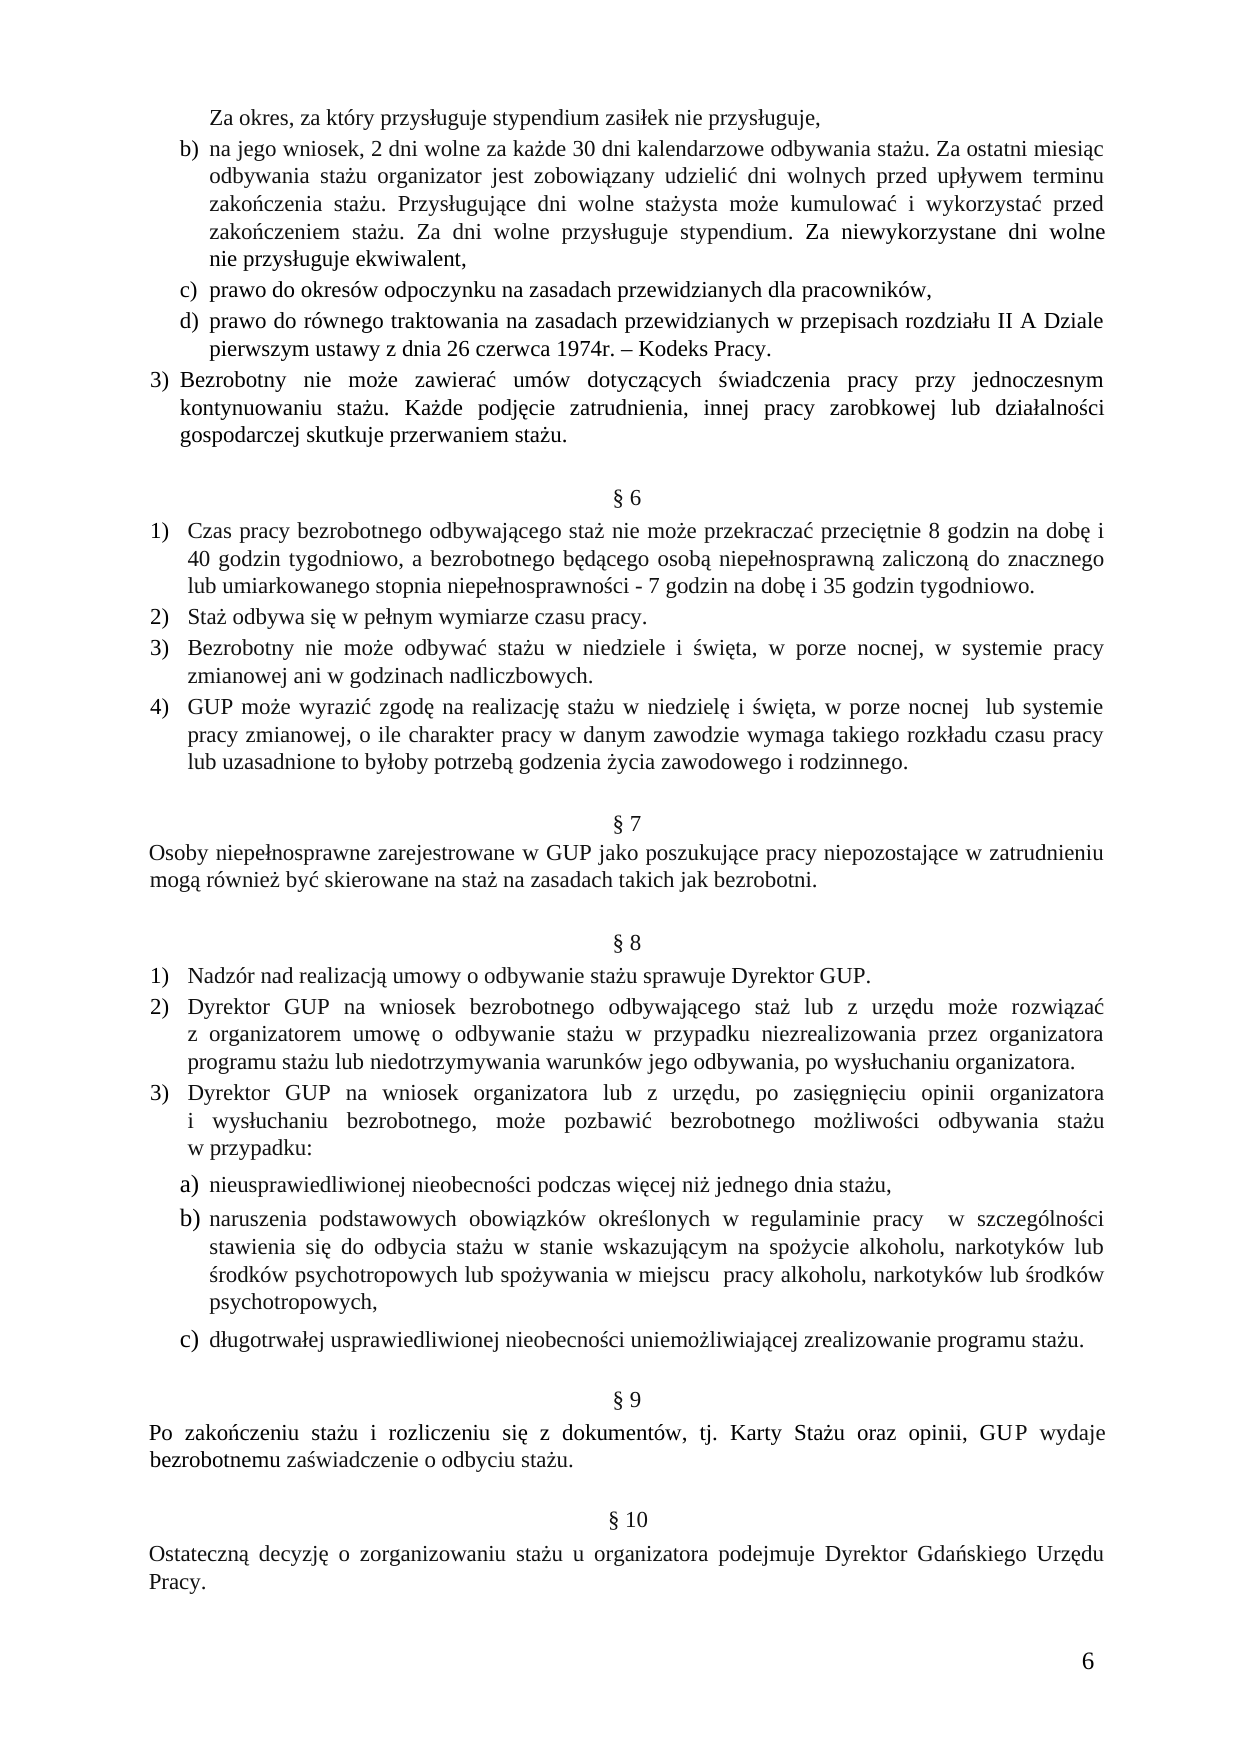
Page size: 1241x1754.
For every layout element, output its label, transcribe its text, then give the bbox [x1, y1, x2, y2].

list naruszenia podstawowych obowiązków określonych w regulaminie pracy w szczególności stawienia się do odbycia stażu w stanie wskazującym na spożycie alkoholu, narkotyków lub środków psychotropowych lub spożywania w miejscu pracy alkoholu, narkotyków lub środków psychotropowych, [179, 1203, 1106, 1315]
text Za okres, za który przysługuje stypendium zasiłek nie przysługuje, [151, 104, 1106, 130]
text § 7 [186, 810, 1068, 836]
list Staż odbywa się w pełnym wymiarze czasu pracy. [150, 603, 1106, 630]
list długotrwałej usprawiedliwionej nieobecności uniemożliwiającej zrealizowanie programu stażu. [179, 1324, 1106, 1352]
text Osoby niepełnosprawne zarejestrowane w GUP jako poszukujące pracy niepozostające w zatrudnieniu mogą również być skierowane na staż na zasadach takich jak bezrobotni. [148, 838, 1106, 892]
text § 9 [186, 1386, 1068, 1413]
list Dyrektor GUP na wniosek organizatora lub z urzędu, po zasięgnięciu opinii organizatora i wysłuchaniu bezrobotnego, może pozbawić bezrobotnego możliwości odbywania stażu w przypadku: [150, 1079, 1106, 1161]
list Nadzór nad realizacją umowy o odbywanie stażu sprawuje Dyrektor GUP. [150, 962, 1106, 988]
list Dyrektor GUP na wniosek bezrobotnego odbywającego staż lub z urzędu może rozwiązać z organizatorem umowę o odbywanie stażu w przypadku niezrealizowania przez organizatora programu stażu lub niedotrzymywania warunków jego odbywania, po wysłuchaniu organizatora. [150, 993, 1106, 1074]
text Ostateczną decyzję o zorganizowaniu stażu u organizatora podejmuje Dyrektor Gdańskiego Urzędu Pracy. [148, 1540, 1106, 1594]
list Bezrobotny nie może zawierać umów dotyczących świadczenia pracy przy jednoczesnym kontynuowaniu stażu. Każde podjęcie zatrudnienia, innej pracy zarobkowej lub działalności gospodarczej skutkuje przerwaniem stażu. [150, 366, 1106, 448]
list nieusprawiedliwionej nieobecności podczas więcej niż jednego dnia stażu, [179, 1169, 1106, 1198]
text § 6 [186, 484, 1068, 511]
list prawo do okresów odpoczynku na zasadach przewidzianych dla pracowników, [179, 276, 1106, 303]
list prawo do równego traktowania na zasadach przewidzianych w przepisach rozdziału II A Dziale pierwszym ustawy z dnia 26 czerwca 1974r. – Kodeks Pracy. [179, 307, 1106, 361]
list na jego wniosek, 2 dni wolne za każde 30 dni kalendarzowe odbywania stażu. Za ostatni miesiąc odbywania stażu organizator jest zobowiązany udzielić dni wolnych przed upływem terminu zakończenia stażu. Przysługujące dni wolne stażysta może kumulować i wykorzystać przed zakończeniem stażu. Za dni wolne przysługuje stypendium. Za niewykorzystane dni wolne nie przysługuje ekwiwalent, [179, 135, 1106, 272]
text Po zakończeniu stażu i rozliczeniu się z dokumentów, tj. Karty Stażu oraz opinii, GUP wydaje bezrobotnemu zaświadczenie o odbyciu stażu. [148, 1419, 1106, 1473]
list GUP może wyrazić zgodę na realizację stażu w niedzielę i święta, w porze nocnej lub systemie pracy zmianowej, o ile charakter pracy w danym zawodzie wymaga takiego rozkładu czasu pracy lub uzasadnione to byłoby potrzebą godzenia życia zawodowego i rodzinnego. [150, 693, 1106, 774]
list Bezrobotny nie może odbywać stażu w niedziele i święta, w porze nocnej, w systemie pracy zmianowej ani w godzinach nadliczbowych. [150, 634, 1106, 688]
list Czas pracy bezrobotnego odbywającego staż nie może przekraczać przeciętnie 8 godzin na dobę i 40 godzin tygodniowo, a bezrobotnego będącego osobą niepełnosprawną zaliczoną do znacznego lub umiarkowanego stopnia niepełnosprawności - 7 godzin na dobę i 35 godzin tygodniowo. [150, 517, 1106, 599]
text § 8 [186, 929, 1068, 956]
text § 10 [150, 1507, 1106, 1533]
